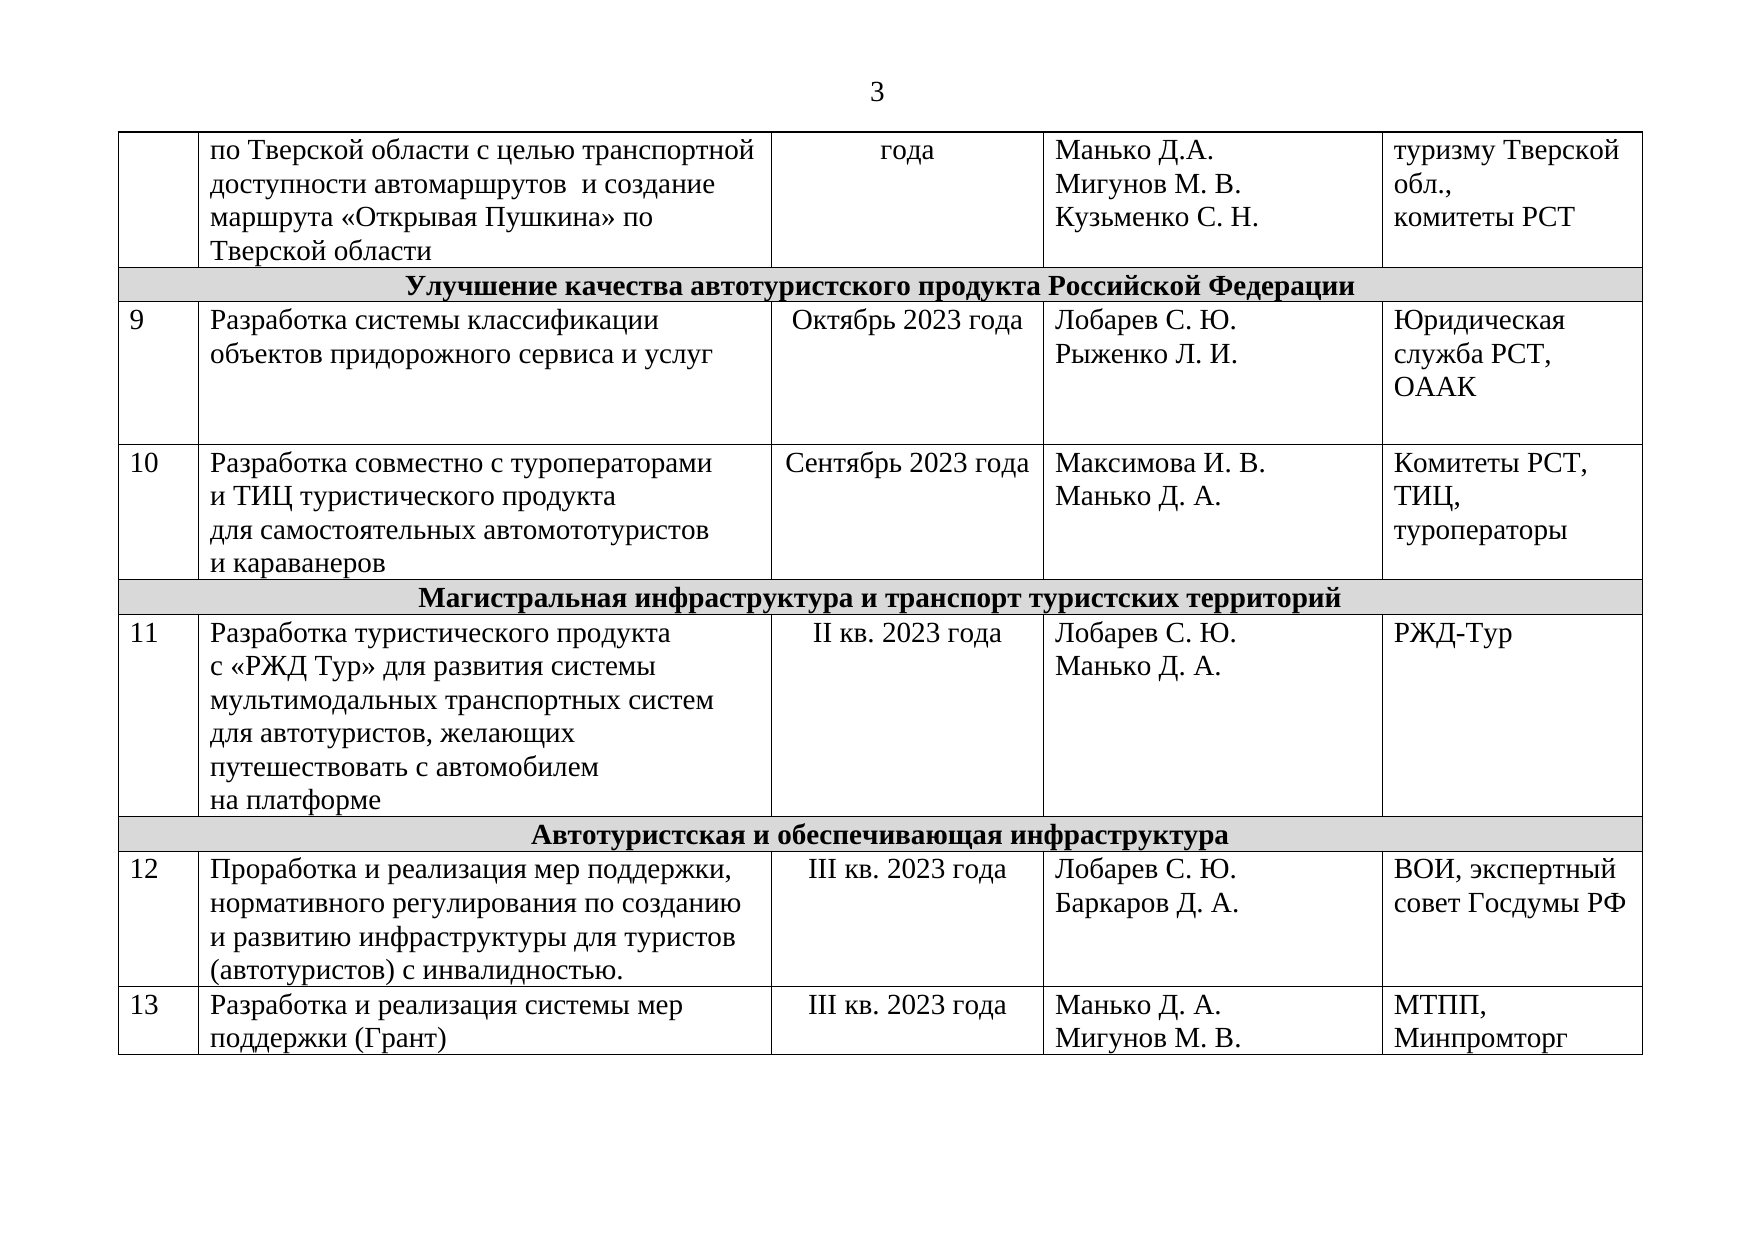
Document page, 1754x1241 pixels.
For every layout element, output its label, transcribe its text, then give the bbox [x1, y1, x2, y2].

table_cell III кв. 2023 года [772, 987, 1043, 1054]
table_cell Разработка туристического продукта с «РЖД Тур» для развития системы мультимодальных транспортных систем для автотуристов, желающих путешествовать с автомобилем на платформе [199, 615, 771, 816]
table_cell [1044, 987, 1382, 1054]
table_cell Разработка совместно с туроператорами и ТИЦ туристического продукта для самостоятельных автомототуристов и караванеров [199, 445, 771, 579]
table_cell Лобарев С. Ю. Манько Д. А. [1044, 615, 1382, 816]
table_cell Октябрь 2023 года [772, 302, 1043, 444]
table_cell Автотуристская и обеспечивающая инфраструктура [119, 817, 1642, 851]
table_cell Юридическая служба РСТ, ОААК [1383, 302, 1642, 444]
table_cell Магистральная инфраструктура и транспорт туристских территорий [119, 580, 1642, 614]
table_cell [199, 987, 771, 1054]
table_cell 11 [119, 615, 198, 816]
table_cell Лобарев С. Ю. Рыженко Л. И. [1044, 302, 1382, 444]
table_cell МТПП, Минпромторг [1383, 987, 1642, 1054]
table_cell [199, 133, 771, 267]
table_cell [1383, 133, 1642, 267]
table_cell Сентябрь 2023 года [772, 445, 1043, 579]
table_cell Проработка и реализация мер поддержки, нормативного регулирования по созданию и развитию инфраструктуры для туристов (автотуристов) с инвалидностью. [199, 852, 771, 986]
table_cell II кв. 2023 года [772, 615, 1043, 816]
table_cell РЖД-Тур [1383, 615, 1642, 816]
table_cell Улучшение качества автотуристского продукта Российской Федерации [119, 268, 1642, 301]
table_cell Лобарев С. Ю. Баркаров Д. А. [1044, 852, 1382, 986]
table_cell III кв. 2023 года [772, 852, 1043, 986]
table_cell 8 [119, 133, 198, 267]
table_cell 12 [119, 852, 198, 986]
table_cell 10 [119, 445, 198, 579]
table_cell Разработка системы классификации объектов придорожного сервиса и услуг [199, 302, 771, 444]
table_cell Комитеты РСТ, ТИЦ, туроператоры [1383, 445, 1642, 579]
table_cell В течение 2023 года [772, 133, 1043, 267]
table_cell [1044, 133, 1382, 267]
table_cell 9 [119, 302, 198, 444]
table_cell 13 [119, 987, 198, 1054]
table_cell ВОИ, экспертный совет Госдумы РФ [1383, 852, 1642, 986]
table_cell Максимова И. В. Манько Д. А. [1044, 445, 1382, 579]
